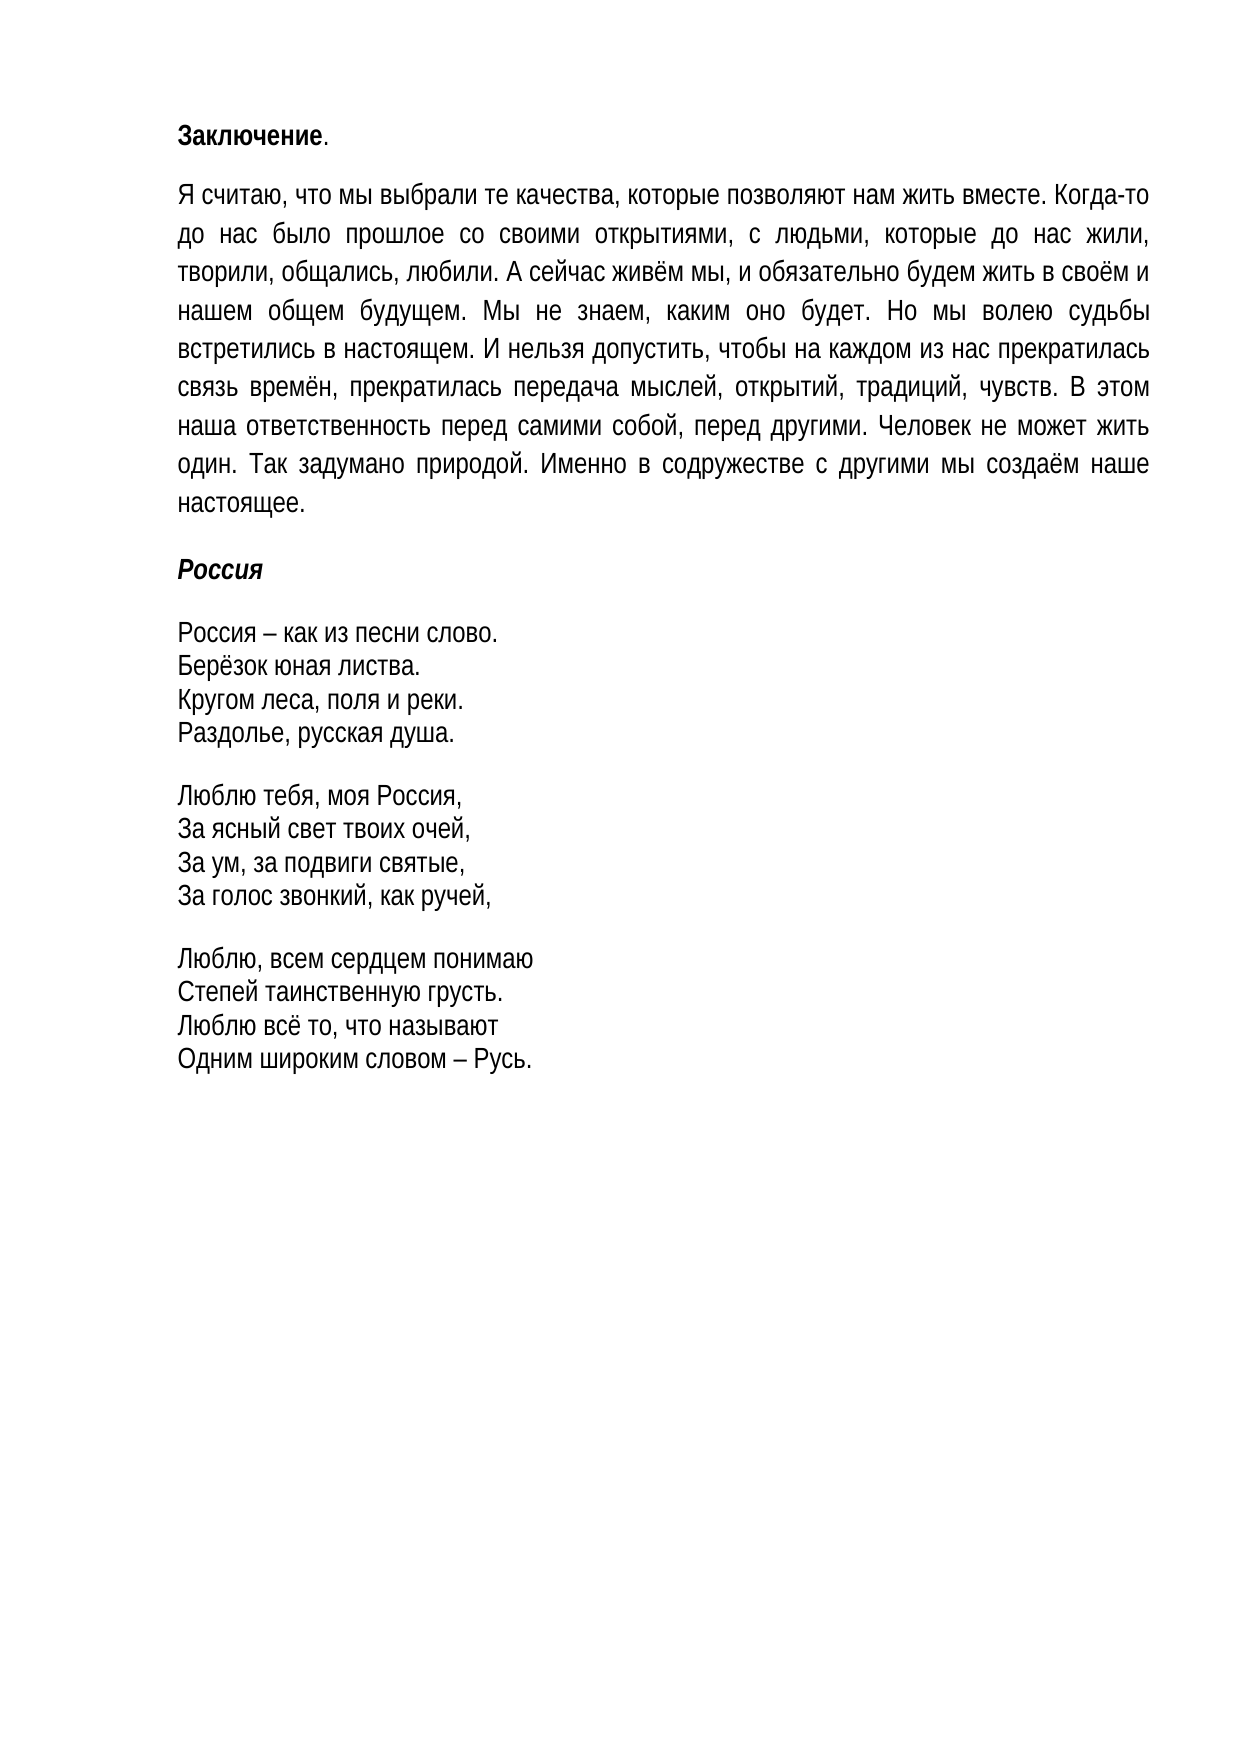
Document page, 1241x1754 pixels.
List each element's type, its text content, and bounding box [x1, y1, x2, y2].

text Люблю тебя, моя Россия, За ясный свет твоих очей, За ум, за подвиги святые, За голос звонкий, как ручей, [177, 778, 1152, 912]
text Люблю, всем сердцем понимаю Степей таинственную грусть. Люблю всё то, что называют Одним широким словом – Русь. [177, 941, 1152, 1075]
text Я считаю, что мы выбрали те качества, которые позволяют нам жить вместе. Когда-то до нас было прошлое со своими открытиями, с людьми, которые до нас жили, творили, общались, любили. А сейчас живём мы, и обязательно будем жить в своём и нашем общем будущем. Мы не знаем, каким оно будет. Но мы волею судьбы встретились в настоящем. И нельзя допустить, чтобы на каждом из нас прекратилась связь времён, прекратилась передача мыслей, открытий, традиций, чувств. В этом наша ответственность перед самими собой, перед другими. Человек не может жить один. Так задумано природой. Именно в содружестве с другими мы создаём наше настоящее. [177, 177, 1152, 518]
text Россия – как из песни слово. Берёзок юная листва. Кругом леса, поля и реки. Раздолье, русская душа. [177, 615, 1152, 749]
text Заключение. [177, 118, 1152, 152]
text Россия [177, 552, 1152, 586]
